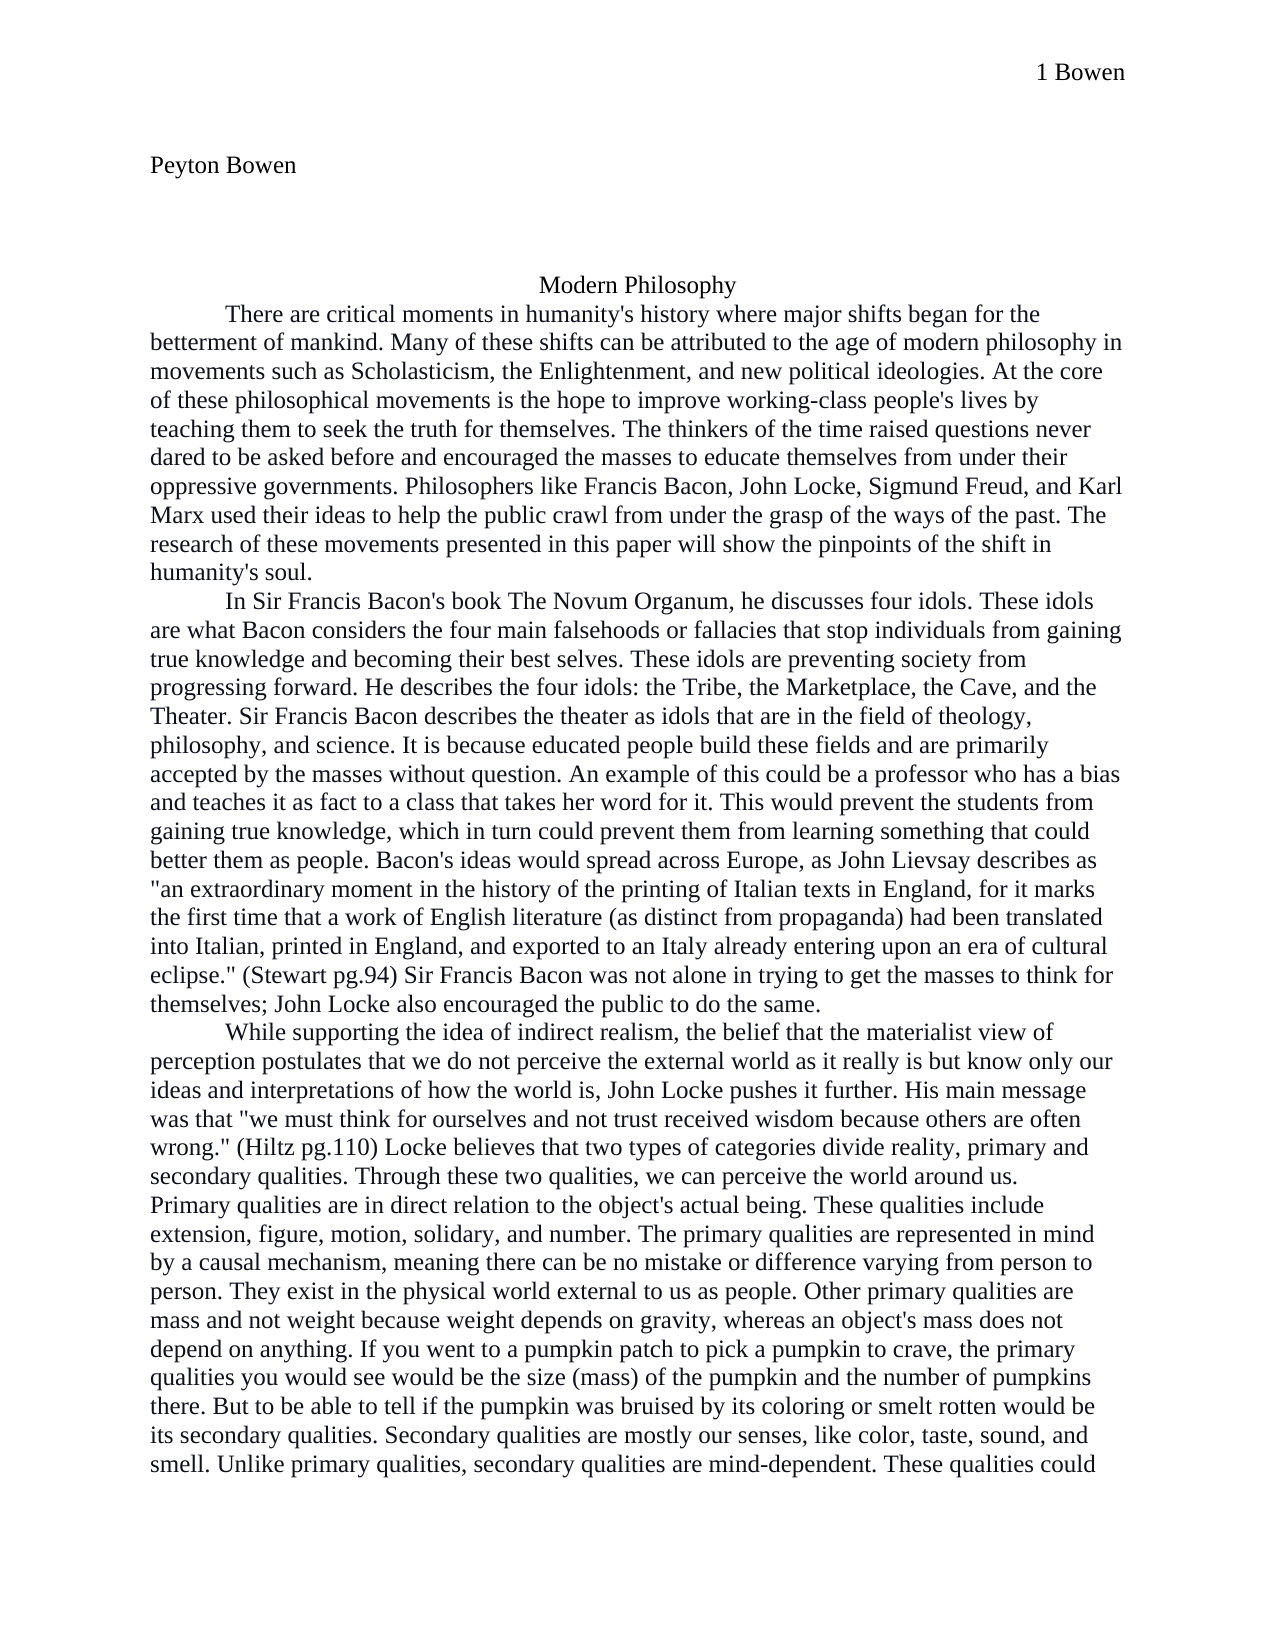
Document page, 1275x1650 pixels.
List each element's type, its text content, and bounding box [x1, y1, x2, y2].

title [150, 1190, 1125, 1477]
text Peyton Bowen [150, 150, 1125, 179]
title While supporting the idea of indirect realism, the belief that the materialist view of perception postulates that we do not perceive the external world as it really is but know only our ideas and interpretations of how the world is, John Locke pushes it further. His main message was that "we must think for ourselves and not trust received wisdom because others are often wrong." (Hiltz pg.110) Locke believes that two types of categories divide reality, primary and secondary qualities. Through these two qualities, we can perceive the world around us. [150, 1017, 1125, 1190]
title Modern Philosophy [150, 270, 1125, 299]
title In Sir Francis Bacon's book The Novum Organum, he discusses four idols. These idols are what Bacon considers the four main falsehoods or fallacies that stop individuals from gaining true knowledge and becoming their best selves. These idols are preventing society from progressing forward. He describes the four idols: the Tribe, the Marketplace, the Cave, and the Theater. Sir Francis Bacon describes the theater as idols that are in the field of theology, philosophy, and science. It is because educated people build these fields and are primarily accepted by the masses without question. An example of this could be a professor who has a bias and teaches it as fact to a class that takes her word for it. This would prevent the students from gaining true knowledge, which in turn could prevent them from learning something that could better them as people. Bacon's ideas would spread across Europe, as John Lievsay describes as "an extraordinary moment in the history of the printing of Italian texts in England, for it marks the first time that a work of English literature (as distinct from propaganda) had been translated into Italian, printed in England, and exported to an Italy already entering upon an era of cultural eclipse." (Stewart pg.94) Sir Francis Bacon was not alone in trying to get the masses to think for themselves; John Locke also encouraged the public to do the same. [150, 586, 1125, 1017]
title There are critical moments in humanity's history where major shifts began for the betterment of mankind. Many of these shifts can be attributed to the age of modern philosophy in movements such as Scholasticism, the Enlightenment, and new political ideologies. At the core of these philosophical movements is the hope to improve working-class people's lives by teaching them to seek the truth for themselves. The thinkers of the time raised questions never dared to be asked before and encouraged the masses to educate themselves from under their oppressive governments. Philosophers like Francis Bacon, John Locke, Sigmund Freud, and Karl Marx used their ideas to help the public crawl from under the grasp of the ways of the past. The research of these movements presented in this paper will show the pinpoints of the shift in humanity's soul. [150, 299, 1125, 586]
